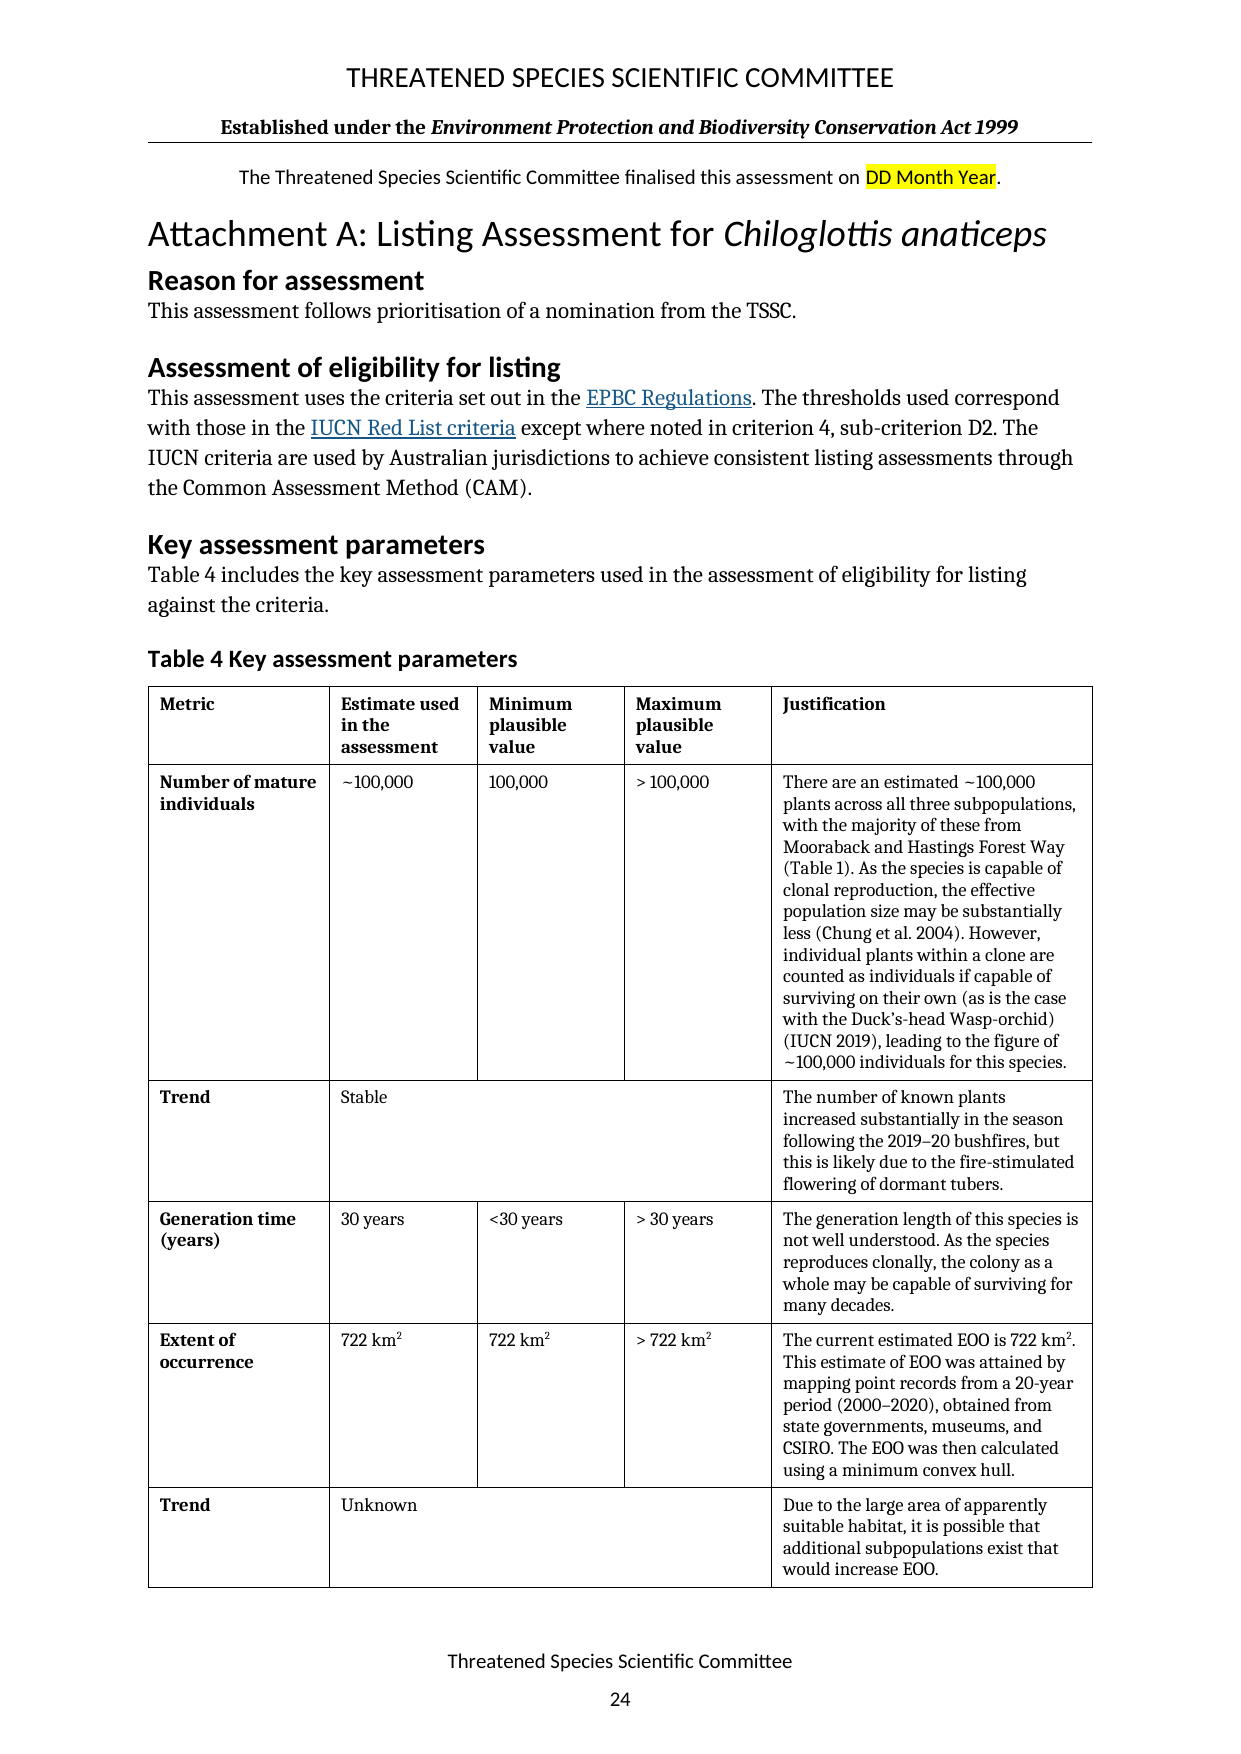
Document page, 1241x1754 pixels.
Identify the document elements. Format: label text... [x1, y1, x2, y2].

table_cell 30 years [330, 1202, 477, 1322]
table_cell There are an estimated ~100,000 plants across all three subpopulations, with the majority of these from Mooraback and Hastings Forest Way (Table 1). As the species is capable of clonal reproduction, the effective population size may be substantially less (Chung et al. 2004). However, individual plants within a clone are counted as individuals if capable of surviving on their own (as is the case with the Duck’s-head Wasp-orchid) (IUCN 2019), leading to the figure of ~100,000 individuals for this species. [772, 765, 1092, 1080]
table_cell > 30 years [625, 1202, 771, 1322]
table_cell > 100,000 [625, 765, 771, 1080]
table_cell ~100,000 [330, 765, 477, 1080]
table_cell Generation time (years) [149, 1202, 329, 1322]
table_cell Stable [330, 1081, 771, 1201]
table_header Minimum plausible value [478, 687, 624, 764]
table_header Maximum plausible value [625, 687, 771, 764]
subtitle Reason for assessment [148, 262, 1092, 298]
table_header Metric [149, 687, 329, 764]
table_cell Trend [149, 1488, 329, 1587]
table_cell 722 km2 [330, 1324, 477, 1487]
text This assessment follows prioritisation of a nomination from the TSSC. [148, 298, 1092, 324]
table_cell The generation length of this species is not well understood. As the species reproduces clonally, the colony as a whole may be capable of surviving for many decades. [772, 1202, 1092, 1322]
text This assessment uses the criteria set out in the EPBC Regulations. The thresholds used correspond with those in the IUCN Red List criteria except where noted in criterion 4, sub-criterion D2. The IUCN criteria are used by Australian jurisdictions to achieve consistent listing assessments through the Common Assessment Method (CAM). [148, 384, 1092, 502]
table_cell The number of known plants increased substantially in the season following the 2019–20 bushfires, but this is likely due to the fire-stimulated flowering of dormant tubers. [772, 1081, 1092, 1201]
subtitle Assessment of eligibility for listing [148, 349, 1092, 384]
table_cell Extent of occurrence [149, 1324, 329, 1487]
subtitle Key assessment parameters [148, 526, 1092, 562]
table_header Estimate used in the assessment [330, 687, 477, 764]
table_cell Trend [149, 1081, 329, 1201]
table_cell Unknown [330, 1488, 771, 1587]
table_cell Due to the large area of apparently suitable habitat, it is possible that additional subpopulations exist that would increase EOO. [772, 1488, 1092, 1587]
table_cell The current estimated EOO is 722 km2. This estimate of EOO was attained by mapping point records from a 20-year period (2000–2020), obtained from state governments, museums, and CSIRO. The EOO was then calculated using a minimum convex hull. [772, 1324, 1092, 1487]
subtitle Attachment A: Listing Assessment for Chiloglottis anaticeps [148, 210, 1092, 256]
table_cell 100,000 [478, 765, 624, 1080]
table_cell Number of mature individuals [149, 765, 329, 1080]
table_cell <30 years [478, 1202, 624, 1322]
table_header Justification [772, 687, 1092, 764]
text Table 4 includes the key assessment parameters used in the assessment of eligibility for listing against the criteria. [148, 562, 1092, 618]
table_cell 722 km2 [478, 1324, 624, 1487]
table_cell > 722 km2 [625, 1324, 771, 1487]
